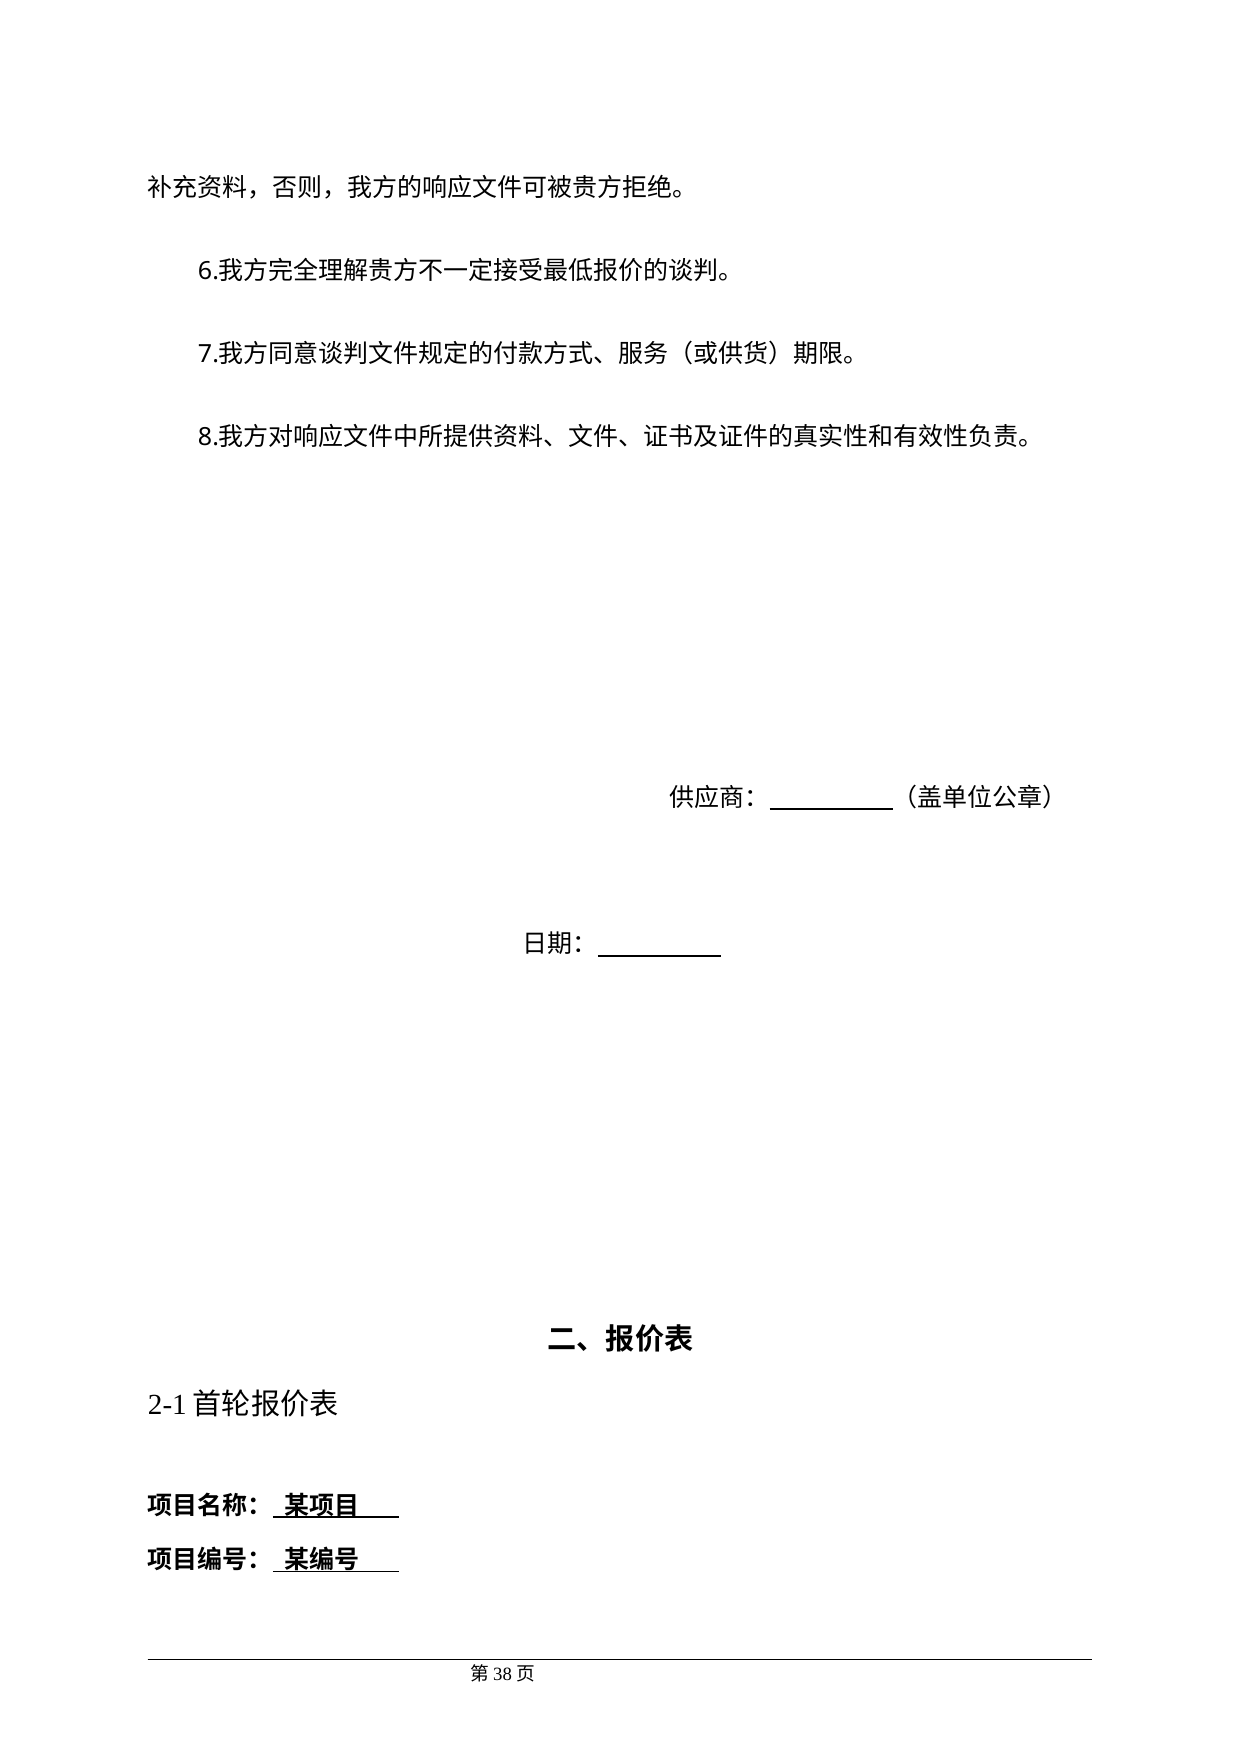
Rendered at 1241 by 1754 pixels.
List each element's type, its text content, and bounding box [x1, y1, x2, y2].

text 项目名称： 某项目 [148, 1485, 1092, 1521]
text 7.我方同意谈判文件规定的付款方式、服务（或供货）期限。 [148, 319, 1092, 384]
text 2-1首轮报价表 [148, 1369, 1092, 1434]
text 6.我方完全理解贵方不一定接受最低报价的谈判。 [148, 236, 1092, 301]
text 日期： [148, 909, 1092, 974]
text 供应商： （盖单位公章） [148, 763, 1067, 828]
subtitle 二、报价表 [148, 1304, 1092, 1369]
text 8.我方对响应文件中所提供资料、文件、证书及证件的真实性和有效性负责。 [148, 402, 1092, 467]
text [148, 153, 1092, 218]
text 项目编号： 某编号 [148, 1539, 1092, 1576]
